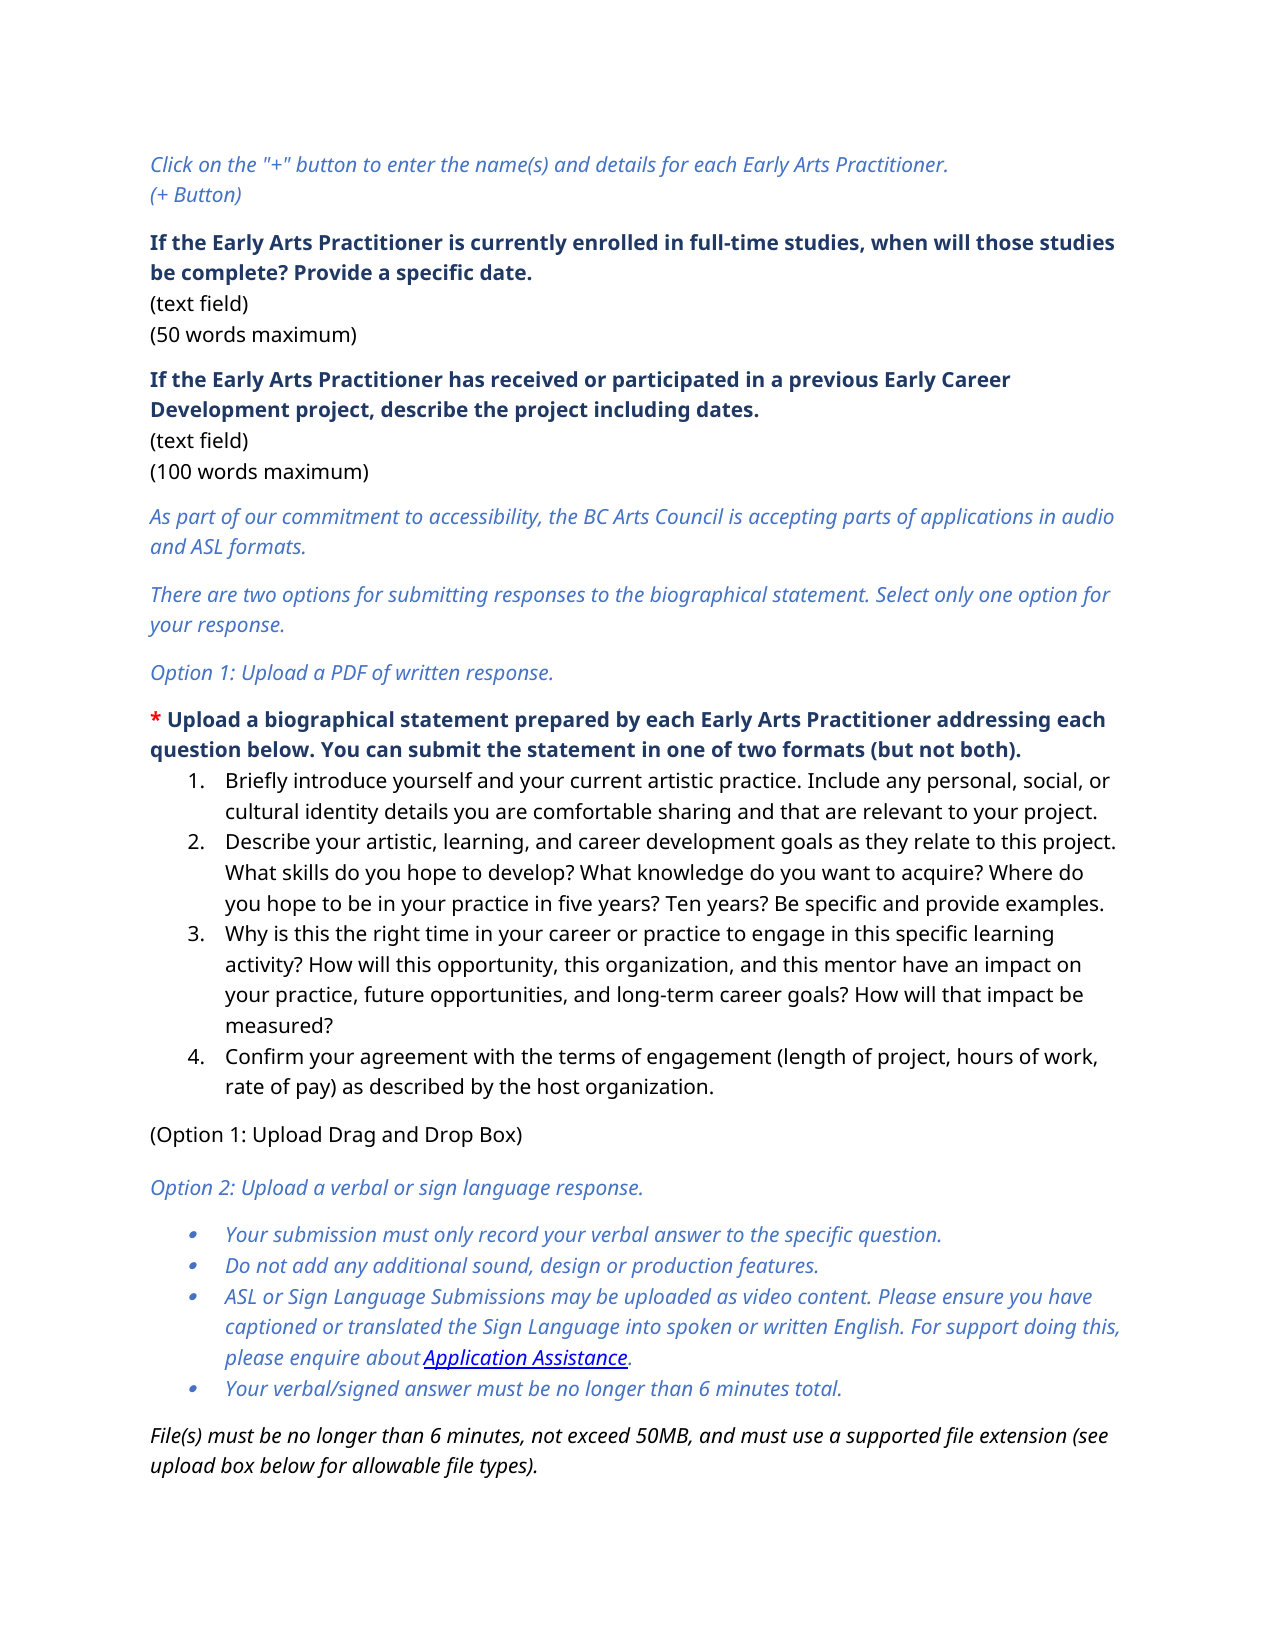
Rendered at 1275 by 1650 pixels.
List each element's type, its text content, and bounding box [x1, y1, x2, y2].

text Option 2: Upload a verbal or sign language response. [150, 1173, 1125, 1202]
list Why is this the right time in your career or practice to engage in this specific learning activity? How will this opportunity, this organization, and this mentor have an impact on your practice, future opportunities, and long-term career goals? How will that impact be measured? [187, 919, 1125, 1040]
text (100 words maximum) [150, 457, 1125, 485]
text (text field) [150, 289, 1125, 318]
text File(s) must be no longer than 6 minutes, not exceed 50MB, and must use a supported file extension (see upload box below for allowable file types). [150, 1421, 1125, 1480]
text There are two options for submitting responses to the biographical statement. Select only one option for your response. [150, 580, 1125, 639]
text Option 1: Upload a PDF of written response. [150, 658, 1125, 686]
text Click on the "+" button to enter the name(s) and details for each Early Arts Practitioner. [150, 150, 1125, 178]
list Your verbal/signed answer must be no longer than 6 minutes total. [187, 1374, 1125, 1402]
list Describe your artistic, learning, and career development goals as they relate to this project. What skills do you hope to develop? What knowledge do you want to acquire? Where do you hope to be in your practice in five years? Ten years? Be specific and provide examples. [187, 827, 1125, 917]
text (text field) [150, 426, 1125, 454]
text As part of our commitment to accessibility, the BC Arts Council is accepting parts of applications in audio and ASL formats. [150, 502, 1125, 561]
text (Option 1: Upload Drag and Drop Box) [150, 1120, 1125, 1148]
list Your submission must only record your verbal answer to the specific question. [187, 1221, 1125, 1249]
list Briefly introduce yourself and your current artistic practice. Include any personal, social, or cultural identity details you are comfortable sharing and that are relevant to your project. [187, 766, 1125, 825]
list ASL or Sign Language Submissions may be uploaded as video content. Please ensure you have captioned or translated the Sign Language into spoken or written English. For support doing this, please enquire about Application Assistance. [187, 1282, 1125, 1371]
list Do not add any additional sound, design or production features. [187, 1251, 1125, 1279]
text (+ Button) [150, 181, 1125, 209]
subtitle * Upload a biographical statement prepared by each Early Arts Practitioner addressing each question below. You can submit the statement in one of two formats (but not both). [150, 705, 1125, 764]
text (50 words maximum) [150, 320, 1125, 348]
list Confirm your agreement with the terms of engagement (length of project, hours of work, rate of pay) as described by the host organization. [187, 1042, 1125, 1101]
subtitle If the Early Arts Practitioner has received or participated in a previous Early Career Development project, describe the project including dates. [150, 365, 1125, 424]
subtitle If the Early Arts Practitioner is currently enrolled in full-time studies, when will those studies be complete? Provide a specific date. [150, 228, 1125, 287]
